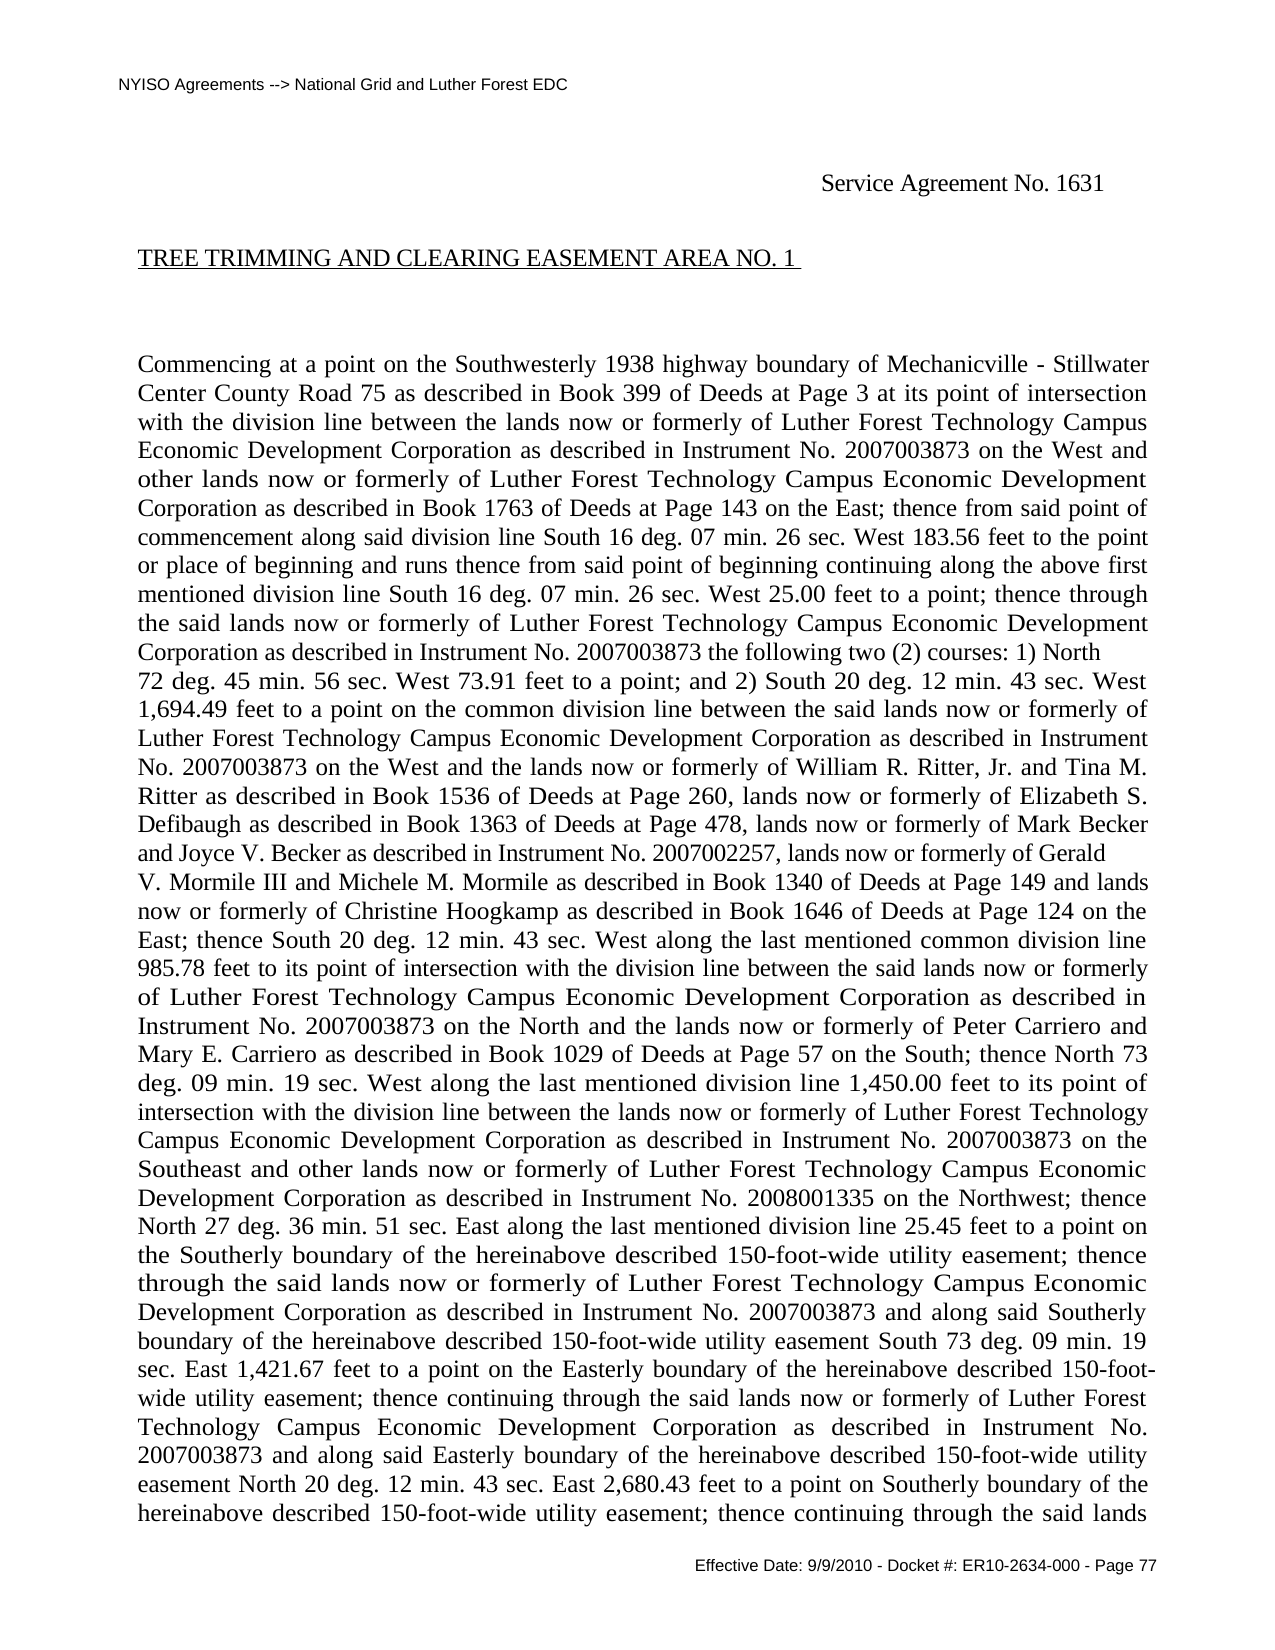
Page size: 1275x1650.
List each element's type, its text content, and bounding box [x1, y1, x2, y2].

text TREE TRIMMING AND CLEARING EASEMENT AREA NO. 1 [137, 243, 1275, 272]
text Commencing at a point on the Southwesterly 1938 highway boundary of Mechanicville - Stillwater Center County Road 75 as described in Book 399 of Deeds at Page 3 at its point of intersection with the division line between the lands now or formerly of Luther Forest Technology Campus Economic Development Corporation as described in Instrument No. 2007003873 on the West and other lands now or formerly of Luther Forest Technology Campus Economic Development Corporation as described in Book 1763 of Deeds at Page 143 on the East; thence from said point of commencement along said division line South 16 deg. 07 min. 26 sec. West 183.56 feet to the point or place of beginning and runs thence from said point of beginning continuing along the above first mentioned division line South 16 deg. 07 min. 26 sec. West 25.00 feet to a point; thence through the said lands now or formerly of Luther Forest Technology Campus Economic Development Corporation as described in Instrument No. 2007003873 the following two (2) courses: 1) North [137, 349, 1158, 666]
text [137, 868, 1158, 1527]
text Service Agreement No. 1631 [821, 168, 1275, 197]
text 72 deg. 45 min. 56 sec. West 73.91 feet to a point; and 2) South 20 deg. 12 min. 43 sec. West 1,694.49 feet to a point on the common division line between the said lands now or formerly of Luther Forest Technology Campus Economic Development Corporation as described in Instrument No. 2007003873 on the West and the lands now or formerly of William R. Ritter, Jr. and Tina M. Ritter as described in Book 1536 of Deeds at Page 260, lands now or formerly of Elizabeth S. Defibaugh as described in Book 1363 of Deeds at Page 478, lands now or formerly of Mark Becker and Joyce V. Becker as described in Instrument No. 2007002257, lands now or formerly of Gerald [137, 666, 1157, 867]
